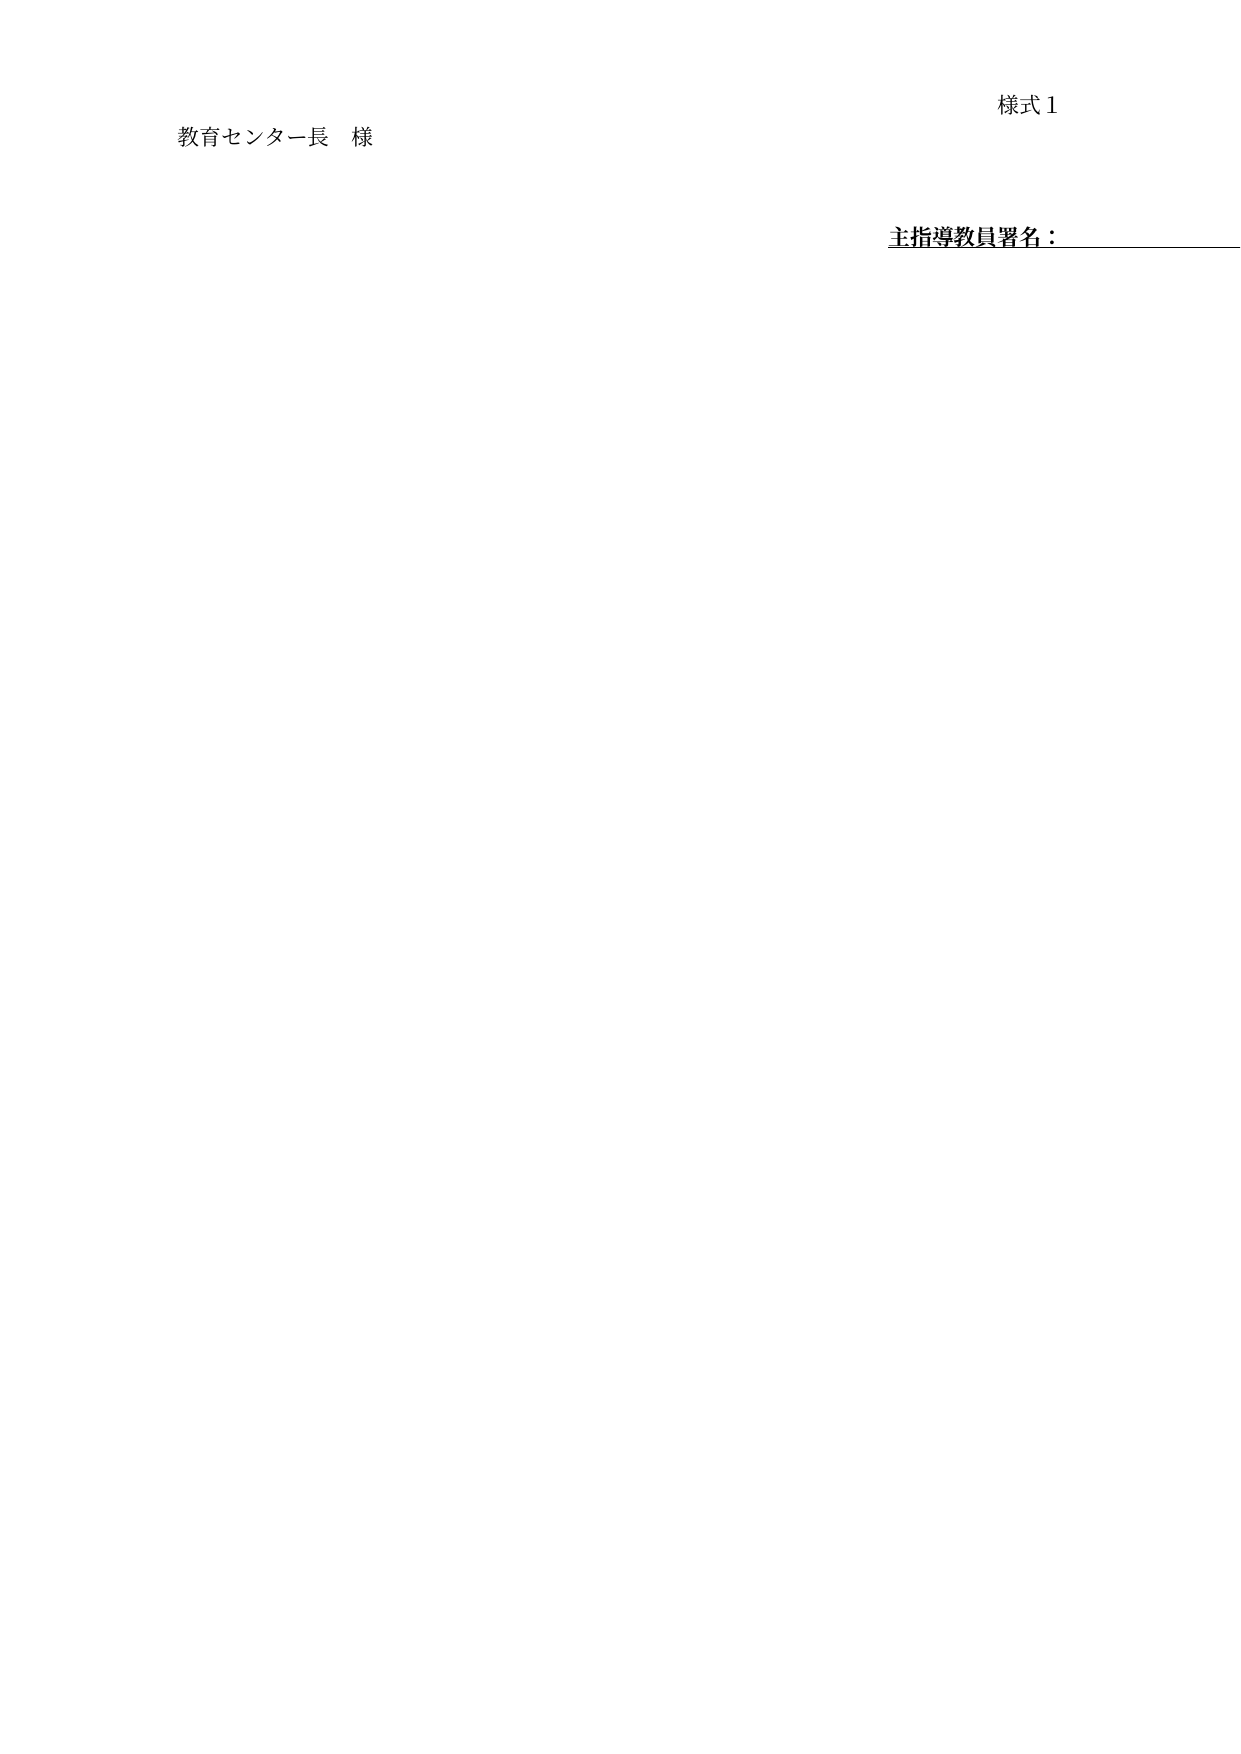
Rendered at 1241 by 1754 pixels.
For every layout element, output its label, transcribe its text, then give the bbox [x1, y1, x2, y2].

text 主指導教員署名： [177, 217, 1063, 254]
